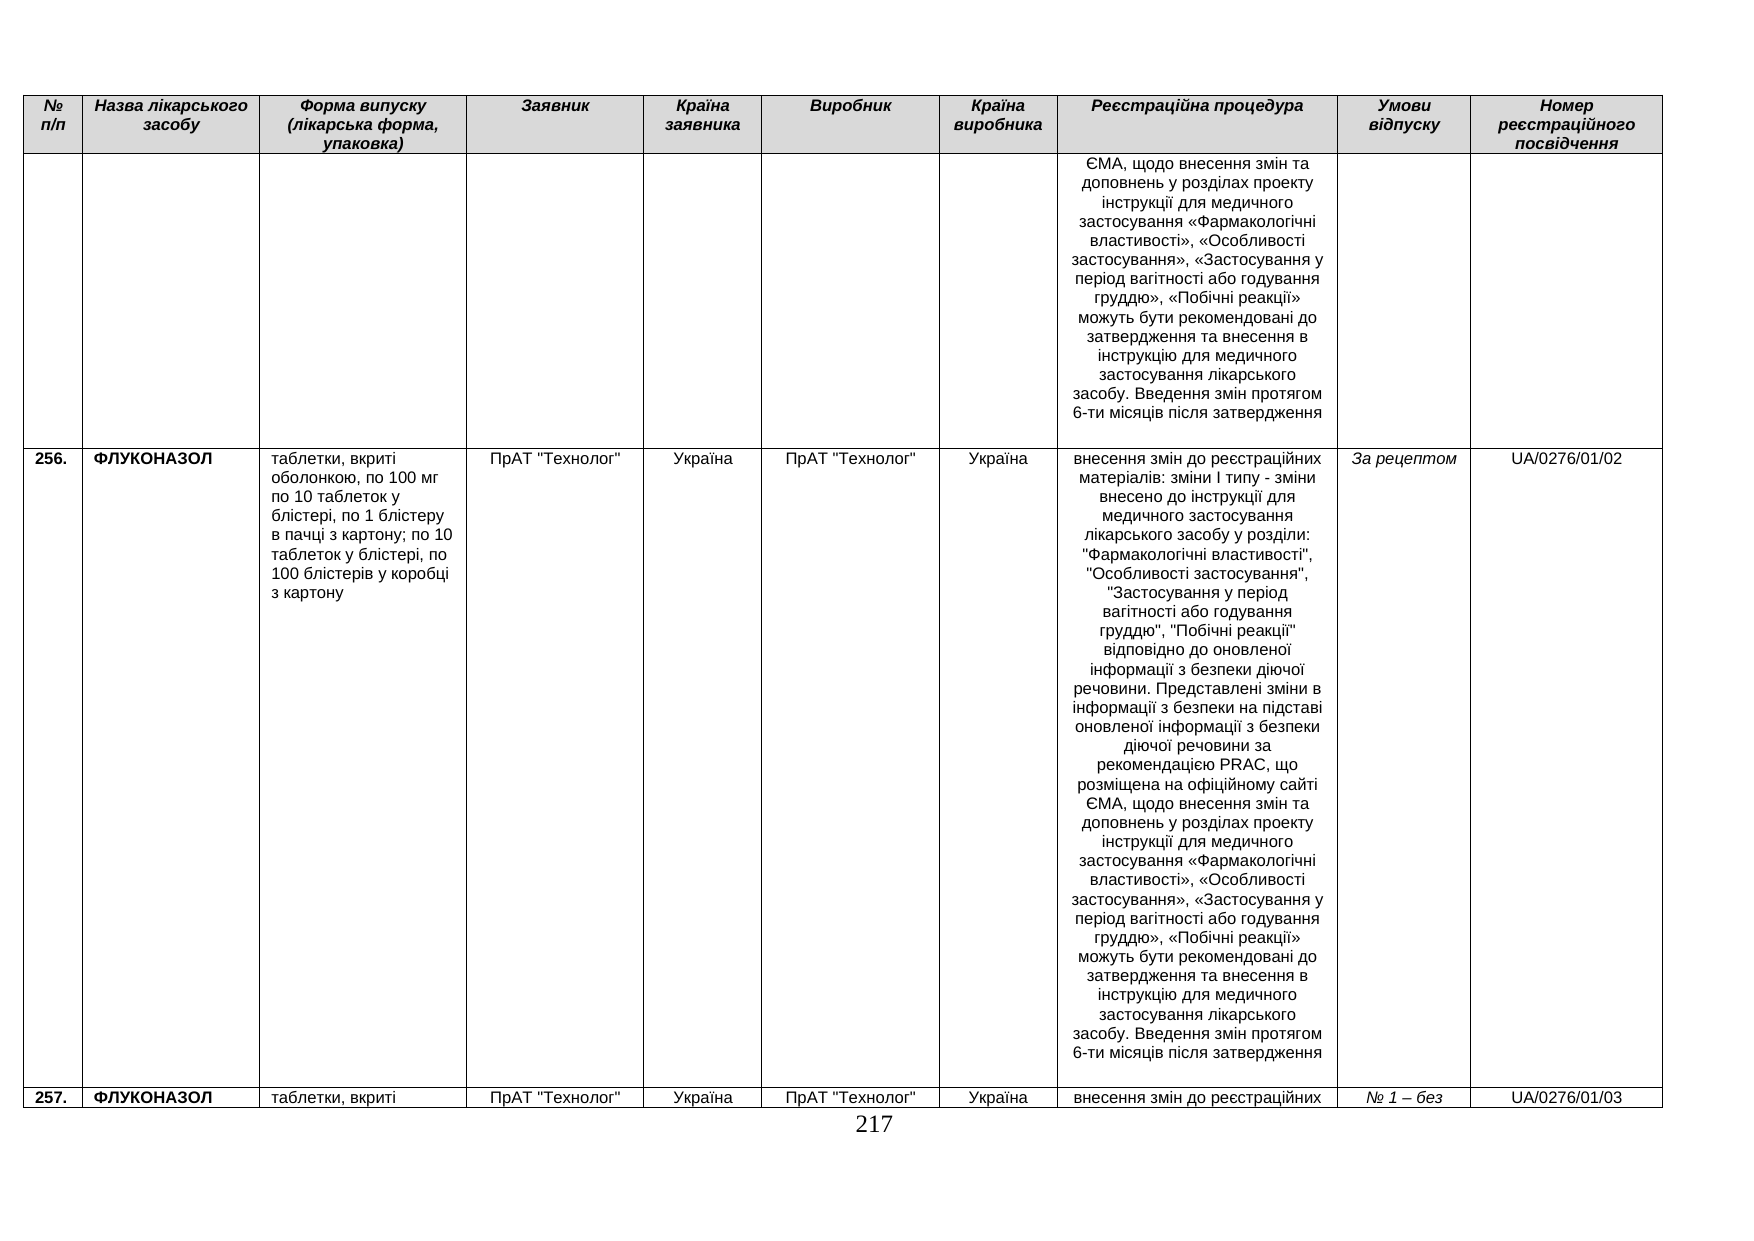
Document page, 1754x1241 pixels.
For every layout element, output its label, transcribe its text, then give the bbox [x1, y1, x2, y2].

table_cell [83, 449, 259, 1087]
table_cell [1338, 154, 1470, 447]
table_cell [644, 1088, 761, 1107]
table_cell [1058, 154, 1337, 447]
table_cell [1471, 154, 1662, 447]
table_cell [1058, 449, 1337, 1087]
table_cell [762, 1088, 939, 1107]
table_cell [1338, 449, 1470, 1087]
table_header Країна виробника [940, 96, 1057, 153]
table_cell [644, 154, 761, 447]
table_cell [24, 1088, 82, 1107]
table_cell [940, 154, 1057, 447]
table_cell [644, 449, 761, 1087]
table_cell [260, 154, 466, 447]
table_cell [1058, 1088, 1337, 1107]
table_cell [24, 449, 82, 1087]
table_header Реєстраційна процедура [1058, 96, 1337, 153]
table_header Заявник [467, 96, 643, 153]
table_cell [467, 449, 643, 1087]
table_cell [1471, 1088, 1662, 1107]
table_header Номер реєстраційного посвідчення [1471, 96, 1662, 153]
table_header Умови відпуску [1338, 96, 1470, 153]
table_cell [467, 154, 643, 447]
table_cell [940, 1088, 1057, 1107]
table_header Виробник [762, 96, 939, 153]
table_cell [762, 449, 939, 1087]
table_header Форма випуску (лікарська форма, упаковка) [260, 96, 466, 153]
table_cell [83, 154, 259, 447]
table_header Назва лікарського засобу [83, 96, 259, 153]
table_header № п/п [24, 96, 82, 153]
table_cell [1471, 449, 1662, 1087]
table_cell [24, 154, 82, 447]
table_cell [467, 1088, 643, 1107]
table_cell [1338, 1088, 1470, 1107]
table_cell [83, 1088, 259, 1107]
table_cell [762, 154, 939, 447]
table_header Країна заявника [644, 96, 761, 153]
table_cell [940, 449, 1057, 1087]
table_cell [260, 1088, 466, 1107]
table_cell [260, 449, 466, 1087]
